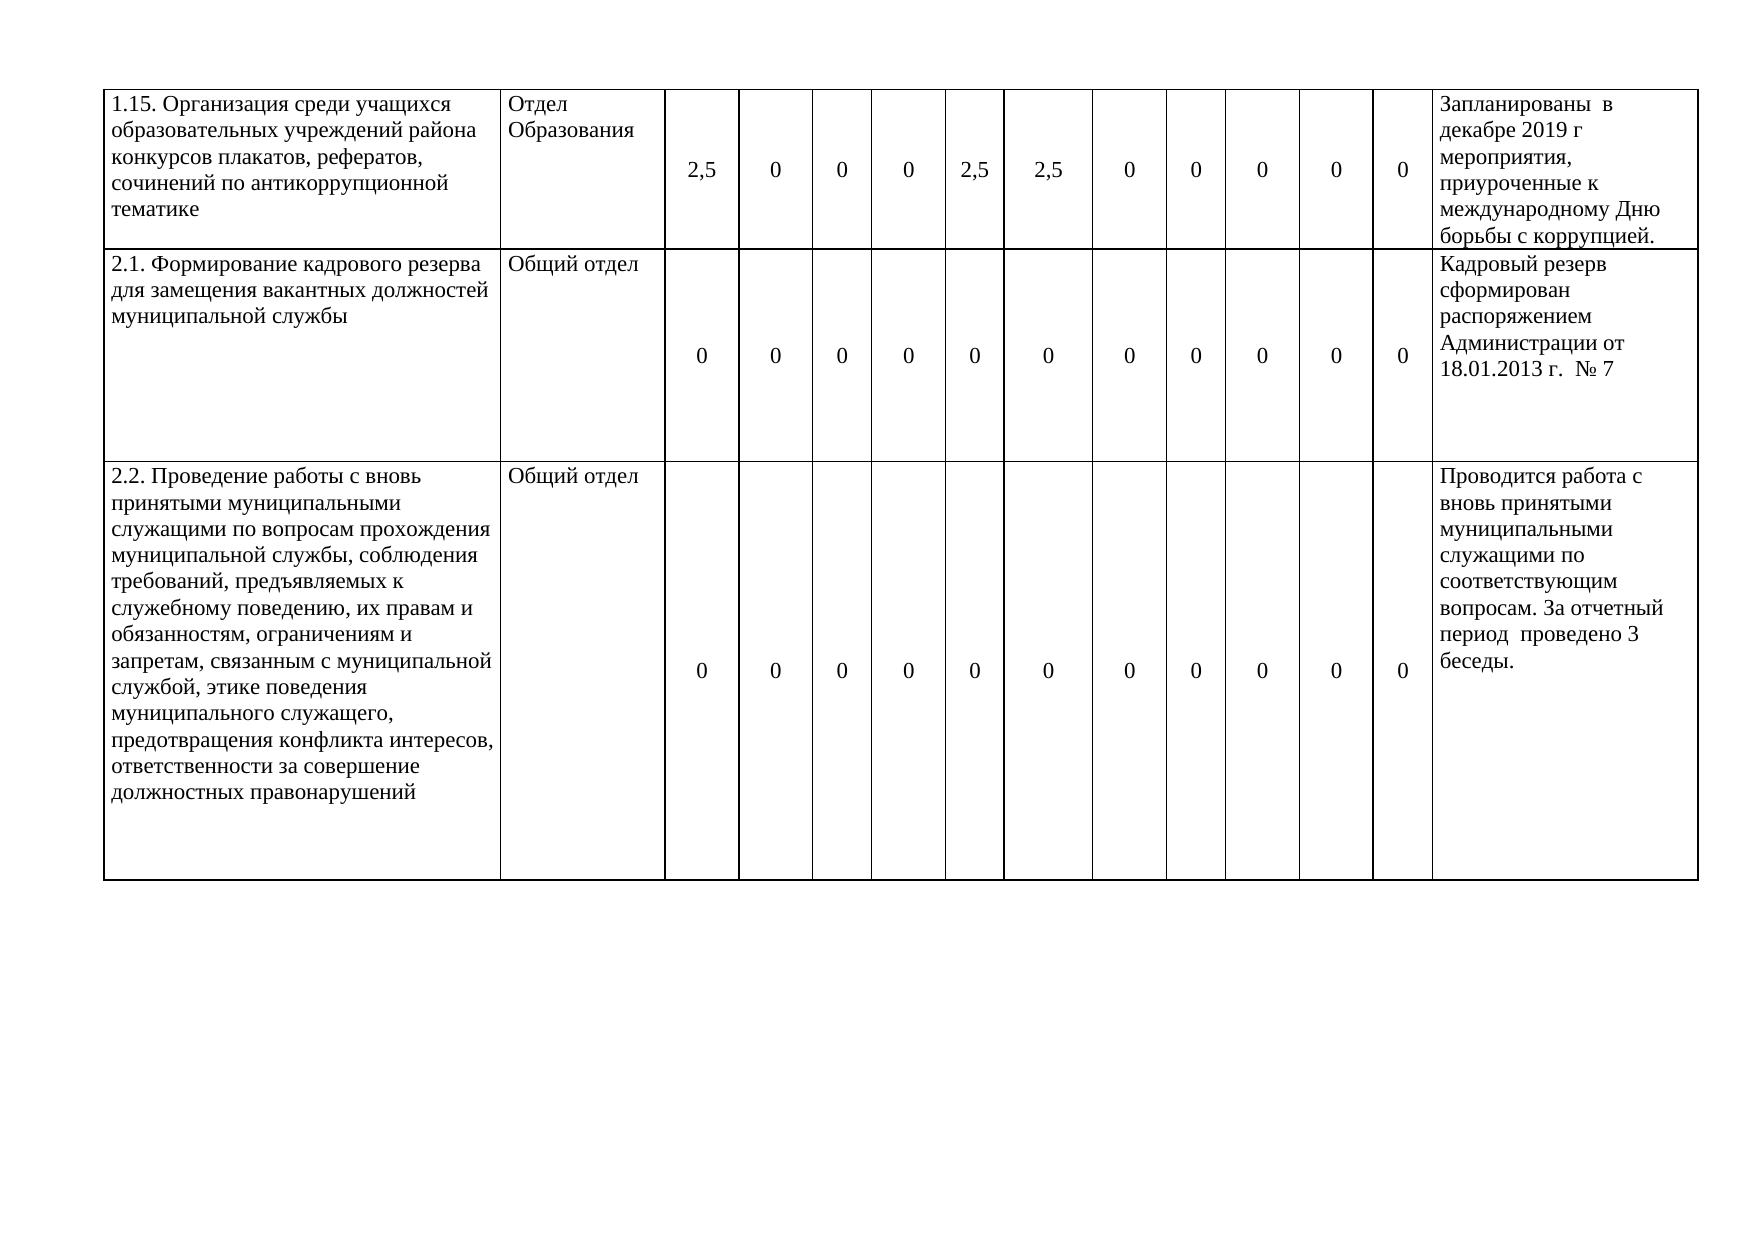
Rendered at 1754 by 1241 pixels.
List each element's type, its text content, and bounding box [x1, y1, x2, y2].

table_cell 0 [1005, 250, 1092, 461]
table_cell 0 [740, 90, 812, 248]
table_cell 0 [813, 462, 871, 879]
table_cell 0 [1093, 462, 1166, 879]
table_cell 0 [1093, 90, 1166, 248]
table_cell 0 [1300, 90, 1372, 248]
table_cell 0 [1226, 462, 1299, 879]
table_cell 2,5 [1005, 90, 1092, 248]
table_cell 2.2. Проведение работы с вновь принятыми муниципальными служащими по вопросам прохождения муниципальной службы, соблюдения требований, предъявляемых к служебному поведению, их правам и обязанностям, ограничениям и запретам, связанным с муниципальной службой, этике поведения муниципального служащего, предотвращения конфликта интересов, ответственности за совершение должностных правонарушений [105, 462, 500, 879]
table_cell 0 [740, 462, 812, 879]
table_cell 0 [1167, 250, 1225, 461]
table_cell Кадровый резерв сформирован распоряжением Администрации от 18.01.2013 г. № 7 [1433, 250, 1697, 461]
table_cell 0 [1300, 250, 1372, 461]
table_cell Общий отдел [501, 462, 664, 879]
table_cell 0 [1374, 250, 1432, 461]
table_cell 0 [1374, 462, 1432, 879]
table_cell 0 [1167, 462, 1225, 879]
table_cell 0 [872, 90, 945, 248]
table_cell Запланированы в декабре 2019 г мероприятия, приуроченные к международному Дню борьбы с коррупцией. [1433, 90, 1697, 248]
table_cell 0 [1226, 250, 1299, 461]
table_cell 0 [1226, 90, 1299, 248]
table_cell Отдел Образования [501, 90, 664, 248]
table_cell 1.15. Организация среди учащихся образовательных учреждений района конкурсов плакатов, рефератов, сочинений по антикоррупционной тематике [105, 90, 500, 248]
table_cell 0 [813, 250, 871, 461]
table_cell 0 [1300, 462, 1372, 879]
table_cell 2,5 [946, 90, 1003, 248]
table_cell 0 [1093, 250, 1166, 461]
table_cell 0 [872, 462, 945, 879]
table_cell 0 [946, 250, 1003, 461]
table_cell 0 [1374, 90, 1432, 248]
table_cell 0 [1005, 462, 1092, 879]
table_cell 0 [740, 250, 812, 461]
table_cell Проводится работа с вновь принятыми муниципальными служащими по соответствующим вопросам. За отчетный период проведено 3 беседы. [1433, 462, 1697, 879]
table_cell 0 [666, 250, 738, 461]
table_cell 2.1. Формирование кадрового резерва для замещения вакантных должностей муниципальной службы [105, 250, 500, 461]
table_cell 2,5 [666, 90, 738, 248]
table_cell 0 [1167, 90, 1225, 248]
table_cell 0 [813, 90, 871, 248]
table_cell 0 [872, 250, 945, 461]
table_cell 0 [666, 462, 738, 879]
table_cell 0 [946, 462, 1003, 879]
table_cell Общий отдел [501, 250, 664, 461]
